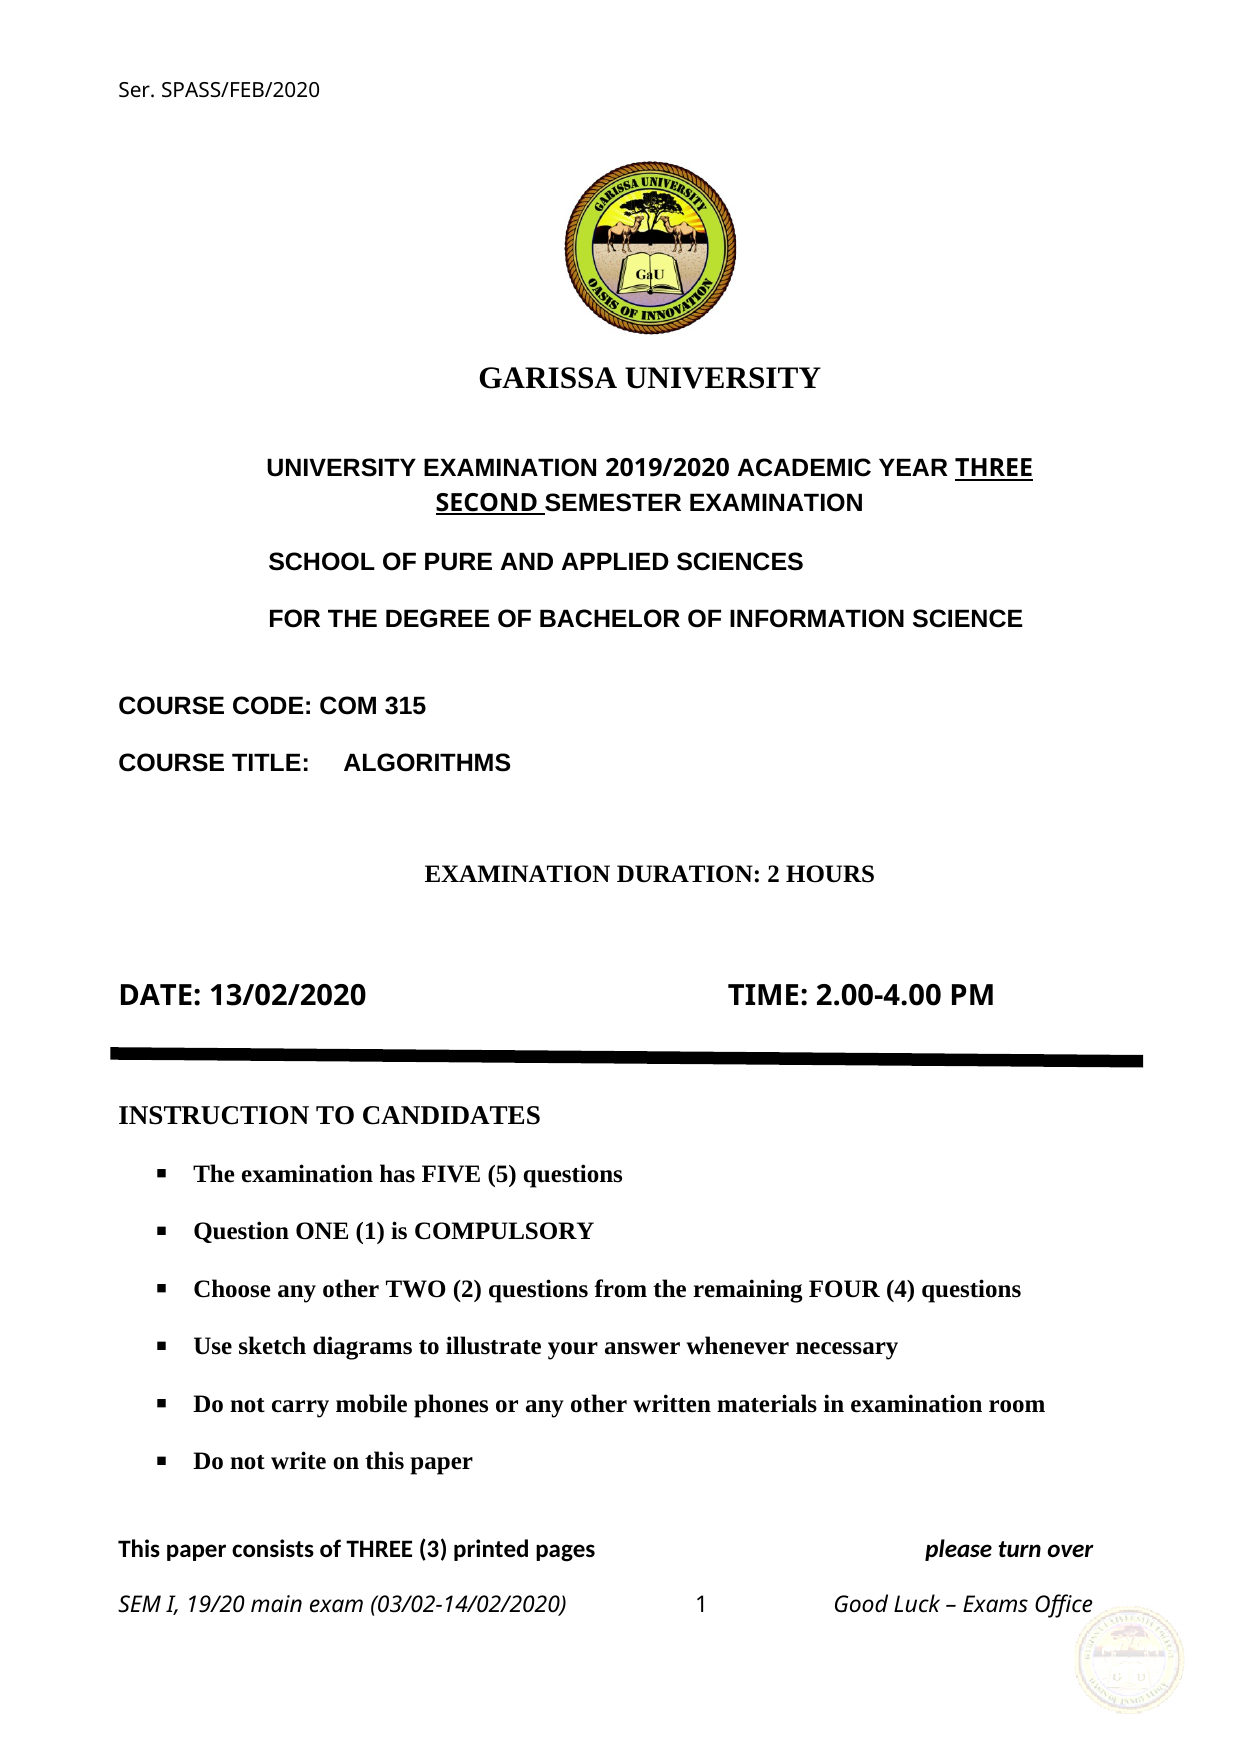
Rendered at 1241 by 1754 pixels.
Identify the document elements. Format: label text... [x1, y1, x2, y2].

list Choose any other TWO (2) questions from the remaining FOUR (4) questions [156, 1274, 1181, 1303]
list Do not carry mobile phones or any other written materials in examination room [156, 1389, 1181, 1418]
text FOR THE DEGREE OF BACHELOR OF INFORMATION SCIENCE [193, 604, 1181, 633]
text UNIVERSITY EXAMINATION 2019/2020 ACADEMIC YEAR THREE [118, 450, 1181, 484]
list The examination has FIVE (5) questions [156, 1159, 1181, 1188]
text This paper consists of THREE (3) printed pages please turn over [118, 1533, 1181, 1563]
text SCHOOL OF PURE AND APPLIED SCIENCES [193, 547, 1181, 576]
text INSTRUCTION TO CANDIDATES [118, 1099, 1181, 1130]
list Question ONE (1) is COMPULSORY [156, 1216, 1181, 1245]
text DATE: 13/02/2020 TIME: 2.00-4.00 PM [118, 974, 1181, 1013]
list Do not write on this paper [156, 1446, 1181, 1475]
text GARISSA UNIVERSITY [118, 359, 1181, 395]
text COURSE CODE: COM 315 [118, 691, 1181, 719]
picture [563, 160, 737, 335]
text EXAMINATION DURATION: 2 HOURS [118, 859, 1181, 888]
text SECOND SEMESTER EXAMINATION [118, 484, 1181, 518]
list Use sketch diagrams to illustrate your answer whenever necessary [156, 1331, 1181, 1360]
text COURSE TITLE: ALGORITHMS [118, 747, 1181, 776]
